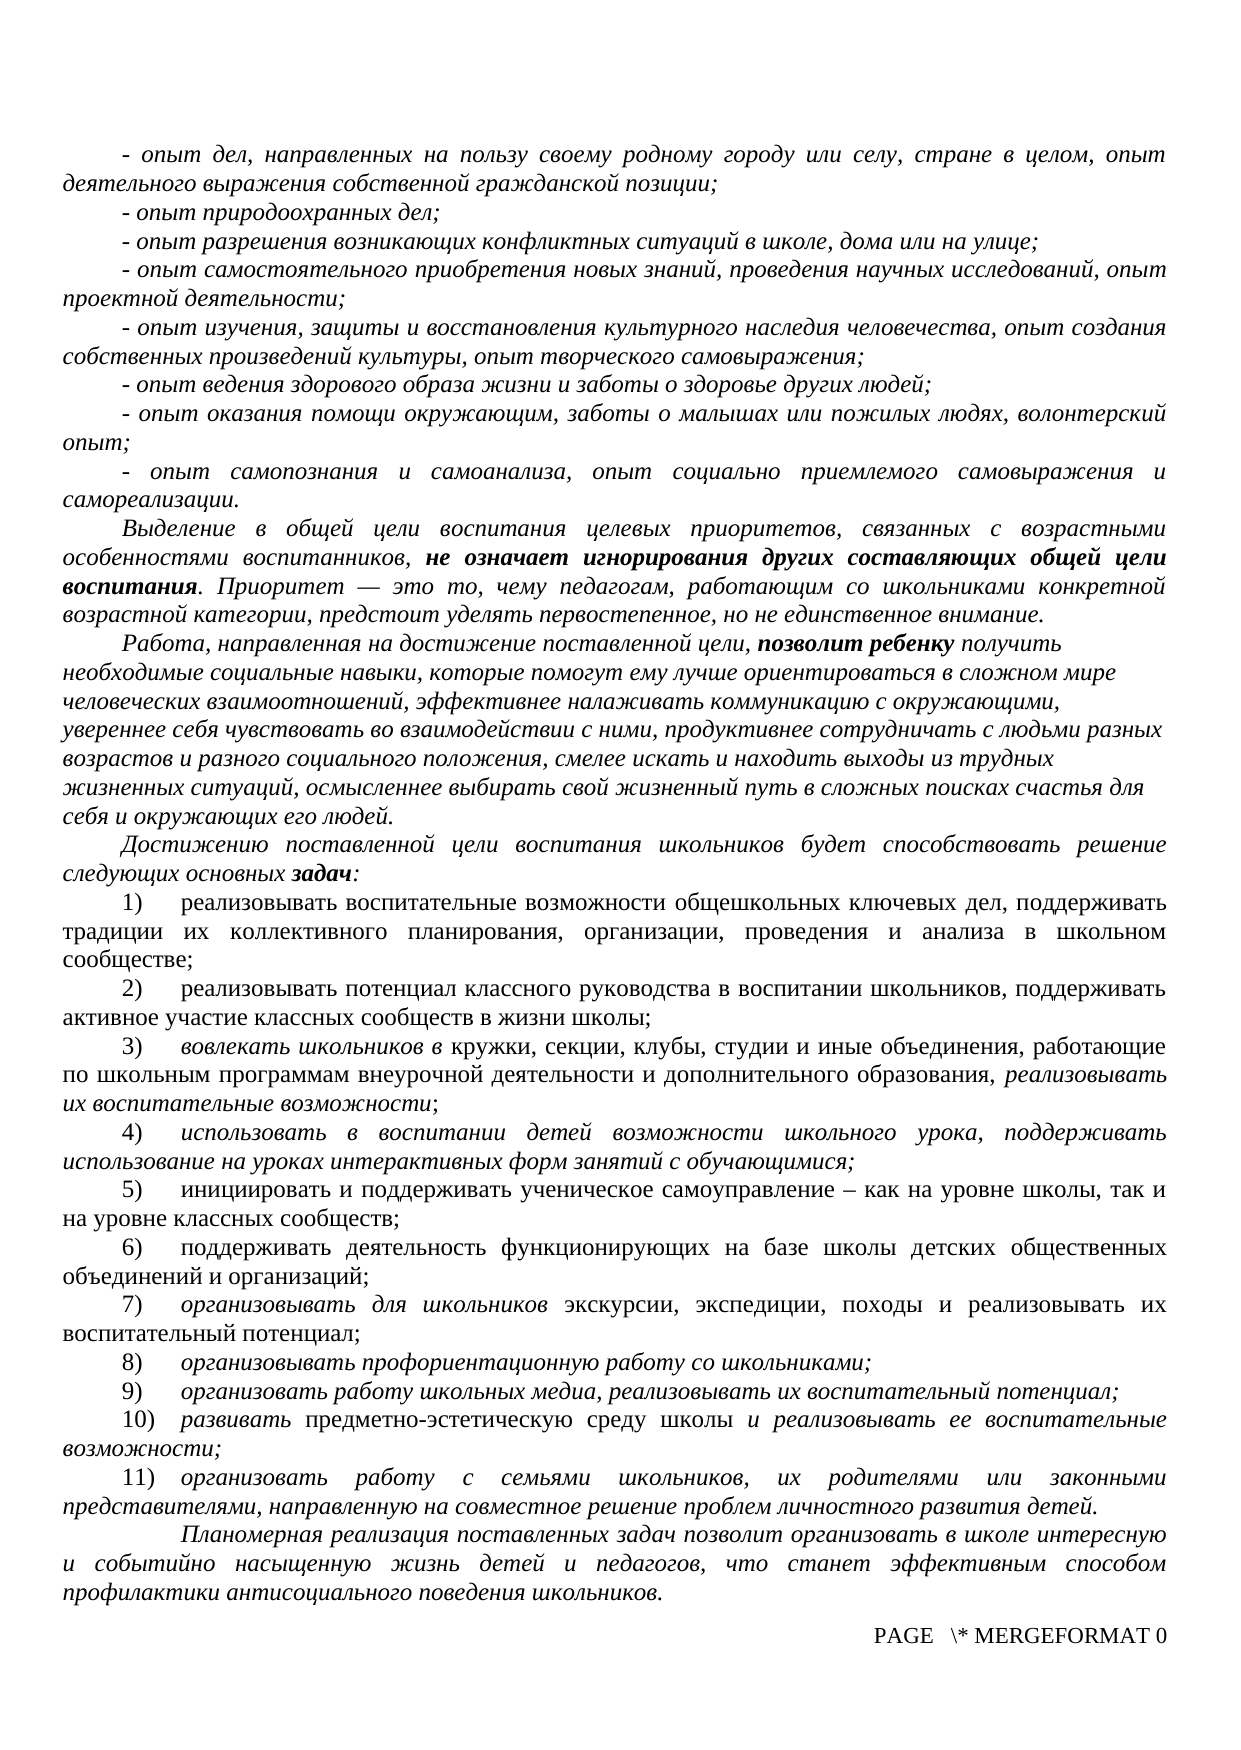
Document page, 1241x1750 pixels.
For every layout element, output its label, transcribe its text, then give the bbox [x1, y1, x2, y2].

text - опыт самопознания и самоанализа, опыт социально приемлемого самовыражения и самореализации. [62, 456, 1167, 513]
text - опыт разрешения возникающих конфликтных ситуаций в школе, дома или на улице; [62, 226, 1167, 254]
text Выделение в общей цели воспитания целевых приоритетов, связанных с возрастными особенностями воспитанников, не означает игнорирования других составляющих общей цели воспитания. Приоритет — это то, чему педагогам, работающим со школьниками конкретной возрастной категории, предстоит уделять первостепенное, но не единственное внимание. [62, 513, 1167, 628]
list использовать в воспитании детей возможности школьного урока, поддерживать использование на уроках интерактивных форм занятий с обучающимися; [62, 1117, 1167, 1174]
list поддерживать деятельность функционирующих на базе школы детских общественных объединений и организаций; [62, 1232, 1167, 1289]
list реализовывать потенциал классного руководства в воспитании школьников, поддерживать активное участие классных сообществ в жизни школы; [62, 973, 1167, 1031]
text - опыт ведения здорового образа жизни и заботы о здоровье других людей; [62, 369, 1167, 398]
list реализовывать воспитательные возможности общешкольных ключевых дел, поддерживать традиции их коллективного планирования, организации, проведения и анализа в школьном сообществе; [62, 887, 1167, 973]
text - опыт изучения, защиты и восстановления культурного наследия человечества, опыт создания собственных произведений культуры, опыт творческого самовыражения; [62, 312, 1167, 369]
text Работа, направленная на достижение поставленной цели, позволит ребенку получить необходимые социальные навыки, которые помогут ему лучше ориентироваться в сложном мире человеческих взаимоотношений, эффективнее налаживать коммуникацию с окружающими, увереннее себя чувствовать во взаимодействии с ними, продуктивнее сотрудничать с людьми разных возрастов и разного социального положения, смелее искать и находить выходы из трудных жизненных ситуаций, осмысленнее выбирать свой жизненный путь в сложных поисках счастья для себя и окружающих его людей. [62, 628, 1167, 829]
list организовать работу школьных медиа, реализовывать их воспитательный потенциал; [62, 1376, 1167, 1404]
list организовать работу с семьями школьников, их родителями или законными представителями, направленную на совместное решение проблем личностного развития детей. [62, 1462, 1167, 1519]
text - опыт дел, направленных на пользу своему родному городу или селу, стране в целом, опыт деятельного выражения собственной гражданской позиции; [62, 139, 1167, 197]
text Планомерная реализация поставленных задач позволит организовать в школе интересную и событийно насыщенную жизнь детей и педагогов, что станет эффективным способом профилактики антисоциального поведения школьников. [62, 1519, 1167, 1606]
list вовлекать школьников в кружки, секции, клубы, студии и иные объединения, работающие по школьным программам внеурочной деятельности и дополнительного образования, реализовывать их воспитательные возможности; [62, 1031, 1167, 1117]
text - опыт оказания помощи окружающим, заботы о малышах или пожилых людях, волонтерский опыт; [62, 398, 1167, 456]
text - опыт природоохранных дел; [62, 197, 1167, 226]
list организовывать для школьников экскурсии, экспедиции, походы и реализовывать их воспитательный потенциал; [62, 1289, 1167, 1347]
list развивать предметно-эстетическую среду школы и реализовывать ее воспитательные возможности; [62, 1404, 1167, 1462]
list инициировать и поддерживать ученическое самоуправление – как на уровне школы, так и на уровне классных сообществ; [62, 1174, 1167, 1232]
text - опыт самостоятельного приобретения новых знаний, проведения научных исследований, опыт проектной деятельности; [62, 254, 1167, 312]
text Достижению поставленной цели воспитания школьников будет способствовать решение следующих основных задач: [62, 829, 1167, 887]
list организовывать профориентационную работу со школьниками; [62, 1347, 1138, 1376]
